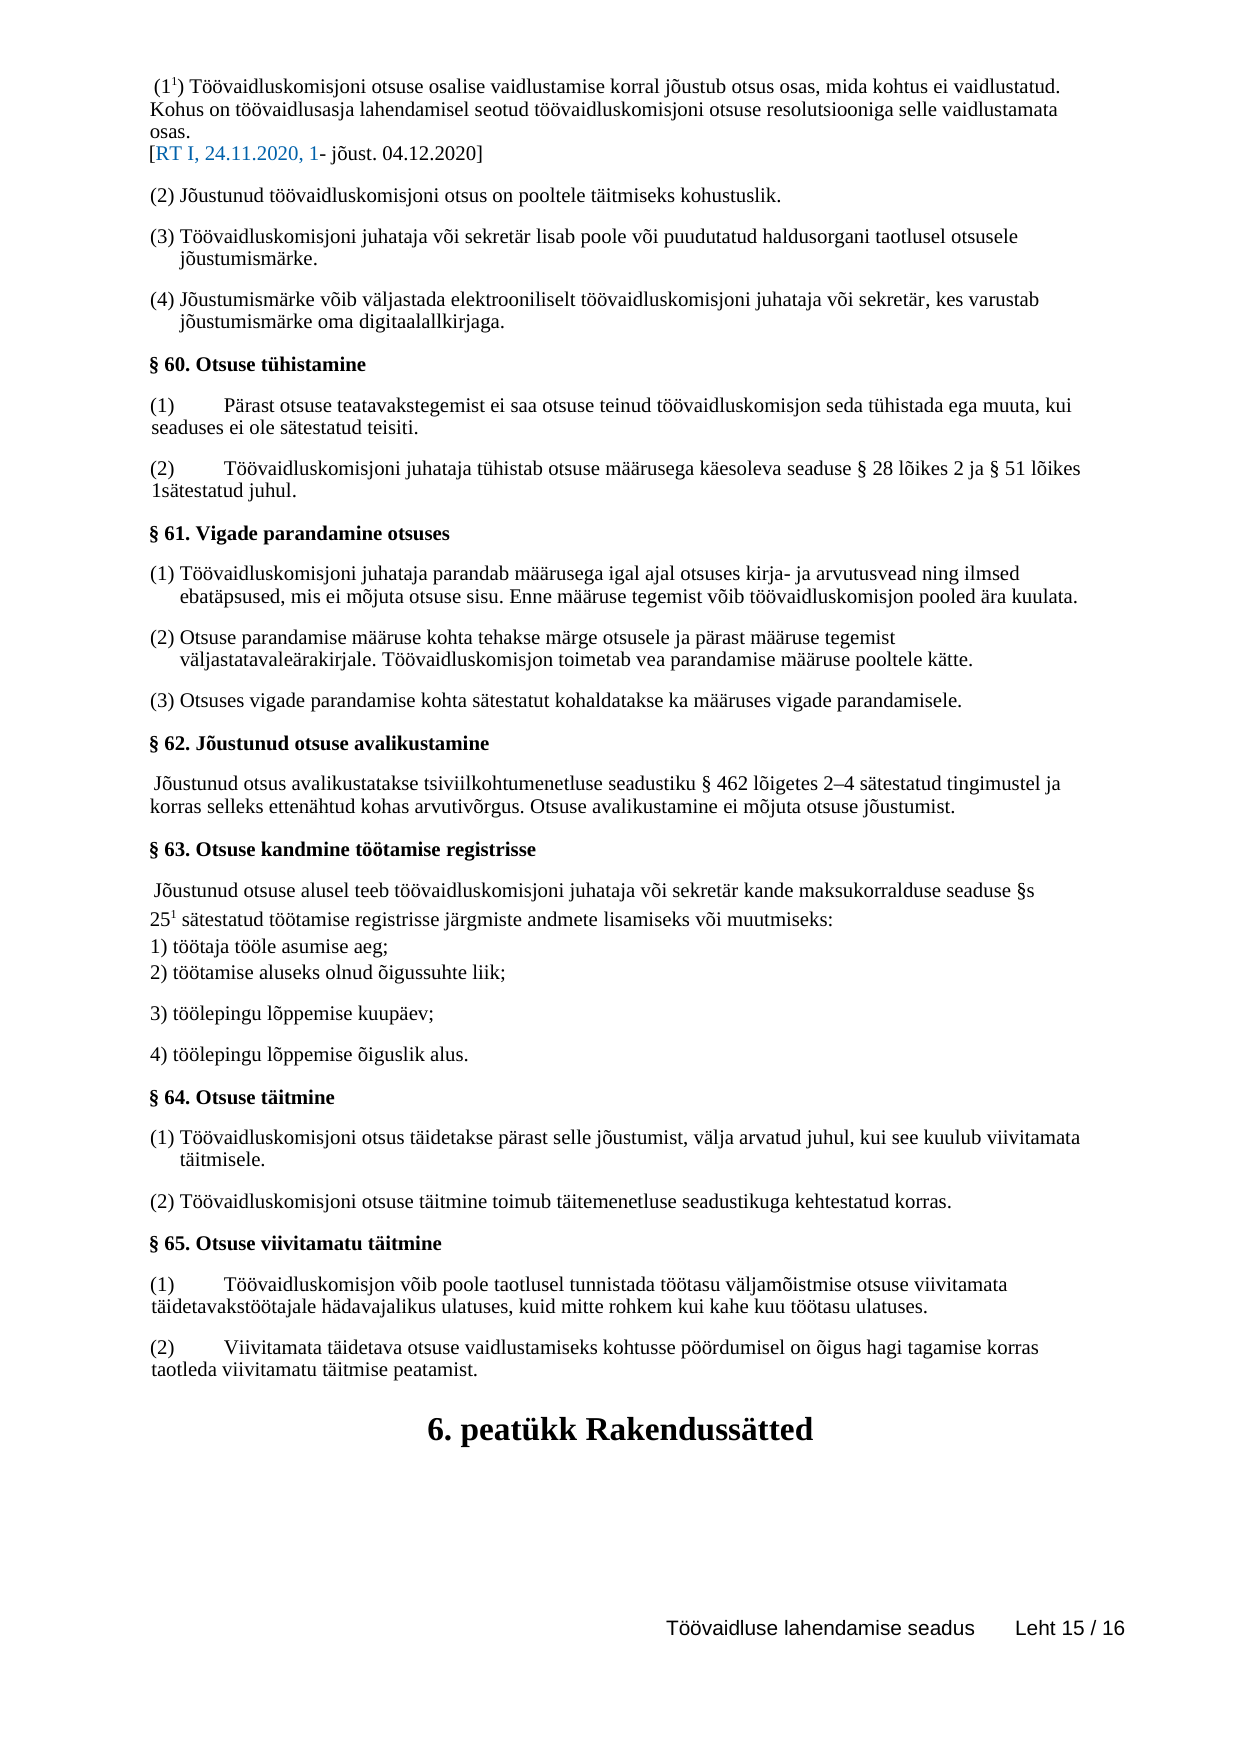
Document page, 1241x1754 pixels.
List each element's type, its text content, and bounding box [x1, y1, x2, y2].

list töötamise aluseks olnud õigussuhte liik; [150, 961, 799, 984]
list Viivitamata täidetava otsuse vaidlustamiseks kohtusse pöördumisel on õigus hagi tagamise korras taotleda viivitamatu täitmise peatamist. [150, 1337, 1088, 1381]
subtitle § 64. Otsuse täitmine [148, 1085, 1090, 1109]
list Töövaidluskomisjoni otsuse täitmine toimub täitemenetluse seadustikuga kehtestatud korras. [150, 1190, 1088, 1212]
text Jõustunud otsus avalikustatakse tsiviilkohtumenetluse seadustiku § 462 lõigetes 2–4 sätestatud tingimustel ja korras selleks ettenähtud kohas arvutivõrgus. Otsuse avalikustamine ei mõjuta otsuse jõustumist. [148, 773, 1088, 818]
list Otsuse parandamise määruse kohta tehakse märge otsusele ja pärast määruse tegemist väljastatavaleärakirjale. Töövaidluskomisjon toimetab vea parandamise määruse pooltele kätte. [150, 627, 1088, 671]
list Pärast otsuse teatavakstegemist ei saa otsuse teinud töövaidluskomisjon seda tühistada ega muuta, kui seaduses ei ole sätestatud teisiti. [150, 394, 1088, 439]
subtitle § 61. Vigade parandamine otsuses [148, 521, 1090, 545]
list Töövaidluskomisjon võib poole taotlusel tunnistada töötasu väljamõistmise otsuse viivitamata täidetavakstöötajale hädavajalikus ulatuses, kuid mitte rohkem kui kahe kuu töötasu ulatuses. [150, 1273, 1088, 1318]
list töötaja tööle asumise aeg; [150, 936, 799, 958]
list Töövaidluskomisjoni juhataja tühistab otsuse määrusega käesoleva seaduse § 28 lõikes 2 ja § 51 lõikes 1sätestatud juhul. [150, 458, 1088, 502]
list Jõustumismärke võib väljastada elektrooniliselt töövaidluskomisjoni juhataja või sekretär, kes varustab jõustumismärke oma digitaalallkirjaga. [150, 289, 1088, 333]
list Otsuses vigade parandamise kohta sätestatut kohaldatakse ka määruses vigade parandamisele. [150, 690, 1088, 712]
text Jõustunud otsuse alusel teeb töövaidluskomisjoni juhataja või sekretär kande maksukorralduse seaduse §s 251 sätestatud töötamise registrisse järgmiste andmete lisamiseks või muutmiseks: [148, 878, 1043, 931]
subtitle § 62. Jõustunud otsuse avalikustamine [148, 731, 1090, 755]
text [RT I, 24.11.2020, 1- jõust. 04.12.2020] [148, 143, 1088, 165]
list Töövaidluskomisjoni otsus täidetakse pärast selle jõustumist, välja arvatud juhul, kui see kuulub viivitamata täitmisele. [150, 1127, 1088, 1171]
list töölepingu lõppemise kuupäev; [150, 1003, 799, 1025]
subtitle § 60. Otsuse tühistamine [148, 352, 1090, 376]
list töölepingu lõppemise õiguslik alus. [150, 1044, 799, 1066]
text (11) Töövaidluskomisjoni otsuse osalise vaidlustamise korral jõustub otsus osas, mida kohtus ei vaidlustatud. Kohus on töövaidlusasja lahendamisel seotud töövaidluskomisjoni otsuse resolutsiooniga selle vaidlustamata osas. [148, 76, 1088, 143]
list Töövaidluskomisjoni juhataja parandab määrusega igal ajal otsuses kirja- ja arvutusvead ning ilmsed ebatäpsused, mis ei mõjuta otsuse sisu. Enne määruse tegemist võib töövaidluskomisjon pooled ära kuulata. [150, 563, 1088, 608]
subtitle § 65. Otsuse viivitamatu täitmine [148, 1231, 1090, 1255]
subtitle § 63. Otsuse kandmine töötamise registrisse [148, 837, 1090, 861]
text 6. peatükk Rakendussätted [150, 1409, 1090, 1448]
list Töövaidluskomisjoni juhataja või sekretär lisab poole või puudutatud haldusorgani taotlusel otsusele jõustumismärke. [150, 225, 1088, 270]
list Jõustunud töövaidluskomisjoni otsus on pooltele täitmiseks kohustuslik. [150, 184, 1088, 206]
